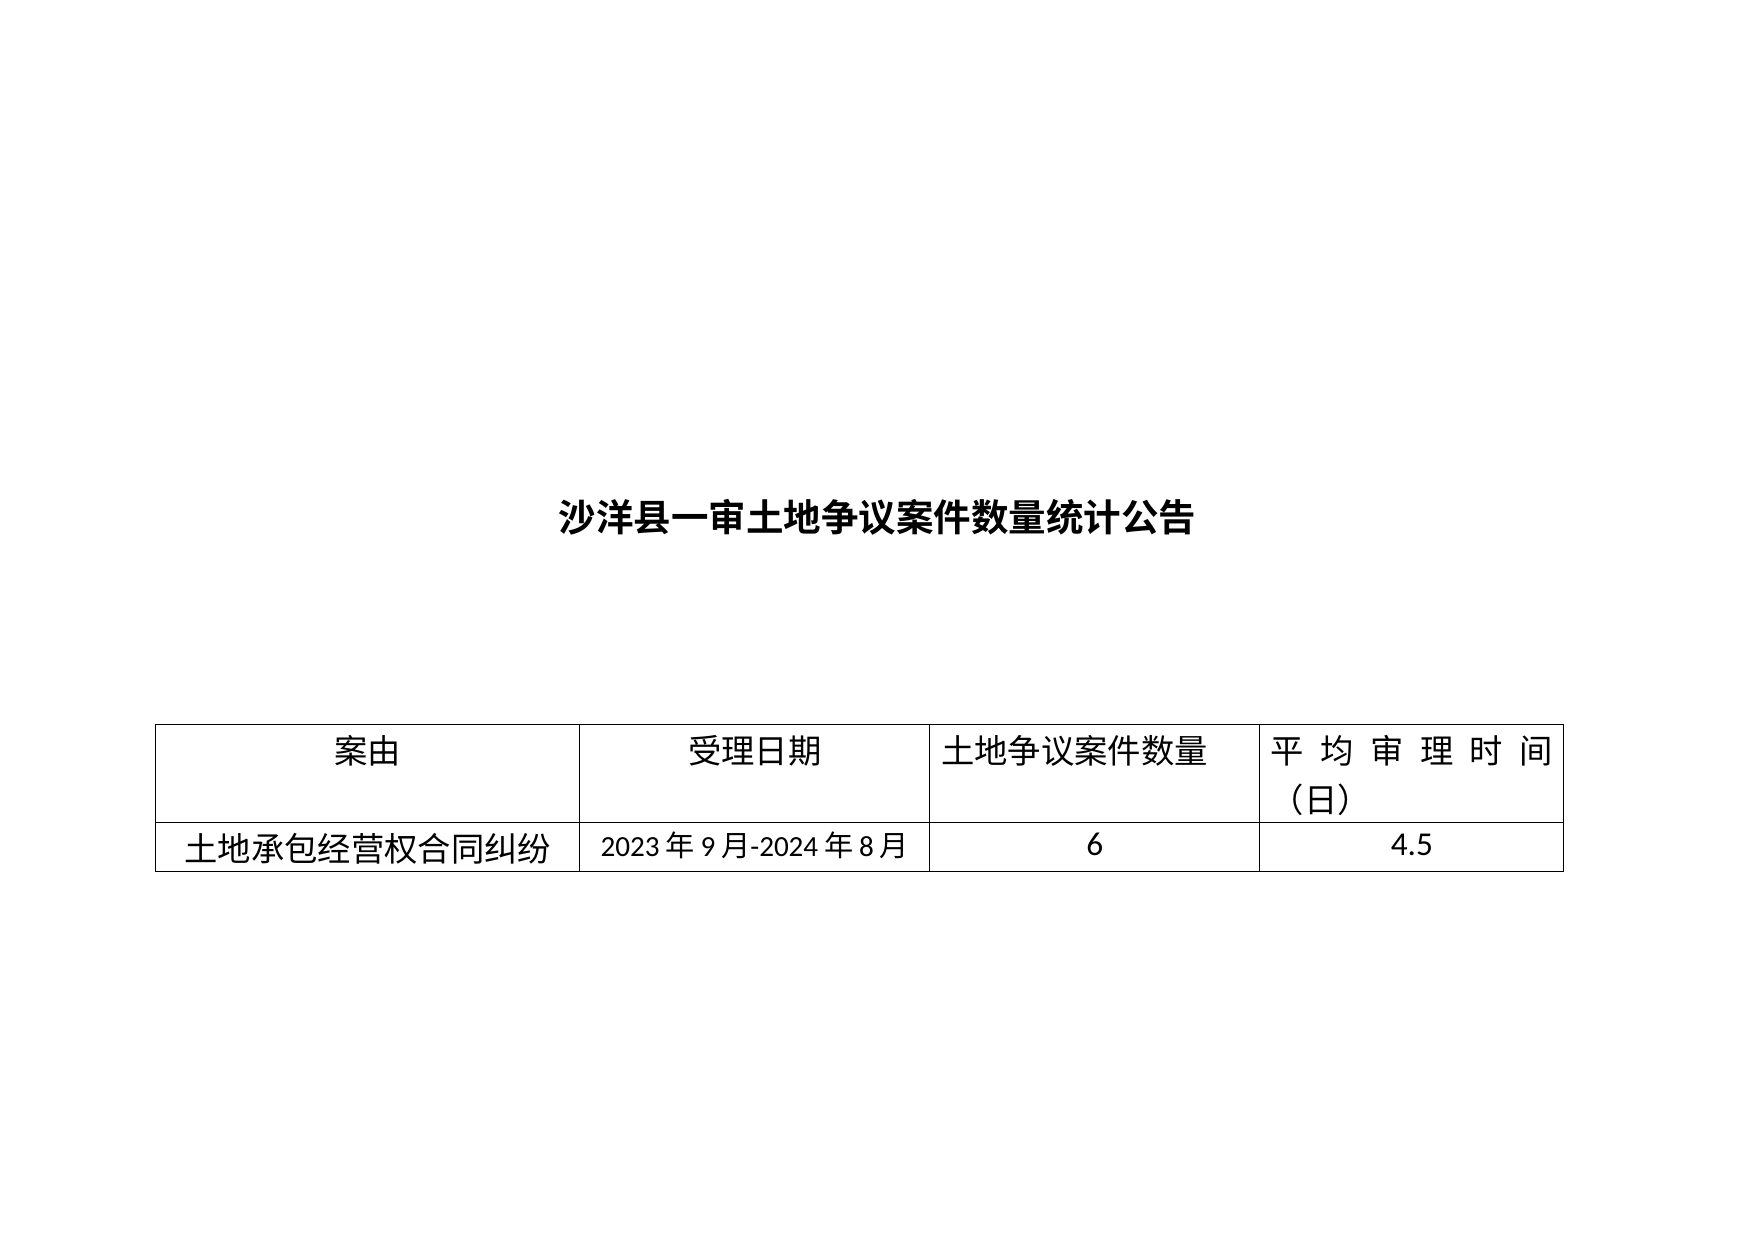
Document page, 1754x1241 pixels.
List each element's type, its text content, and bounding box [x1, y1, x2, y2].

table_cell 4.5 [1260, 823, 1563, 871]
table_header 案由 [156, 725, 579, 822]
table_header 受理日期 [580, 725, 929, 822]
table_header 平均审理时间（日） [1260, 725, 1563, 822]
table_cell 6 [930, 823, 1259, 871]
table_cell 2023年9月-2024年8月 [580, 823, 929, 871]
subtitle 沙洋县一审土地争议案件数量统计公告 [150, 482, 1604, 547]
table_header 土地争议案件数量 [930, 725, 1259, 822]
table_cell 土地承包经营权合同纠纷 [156, 823, 579, 871]
